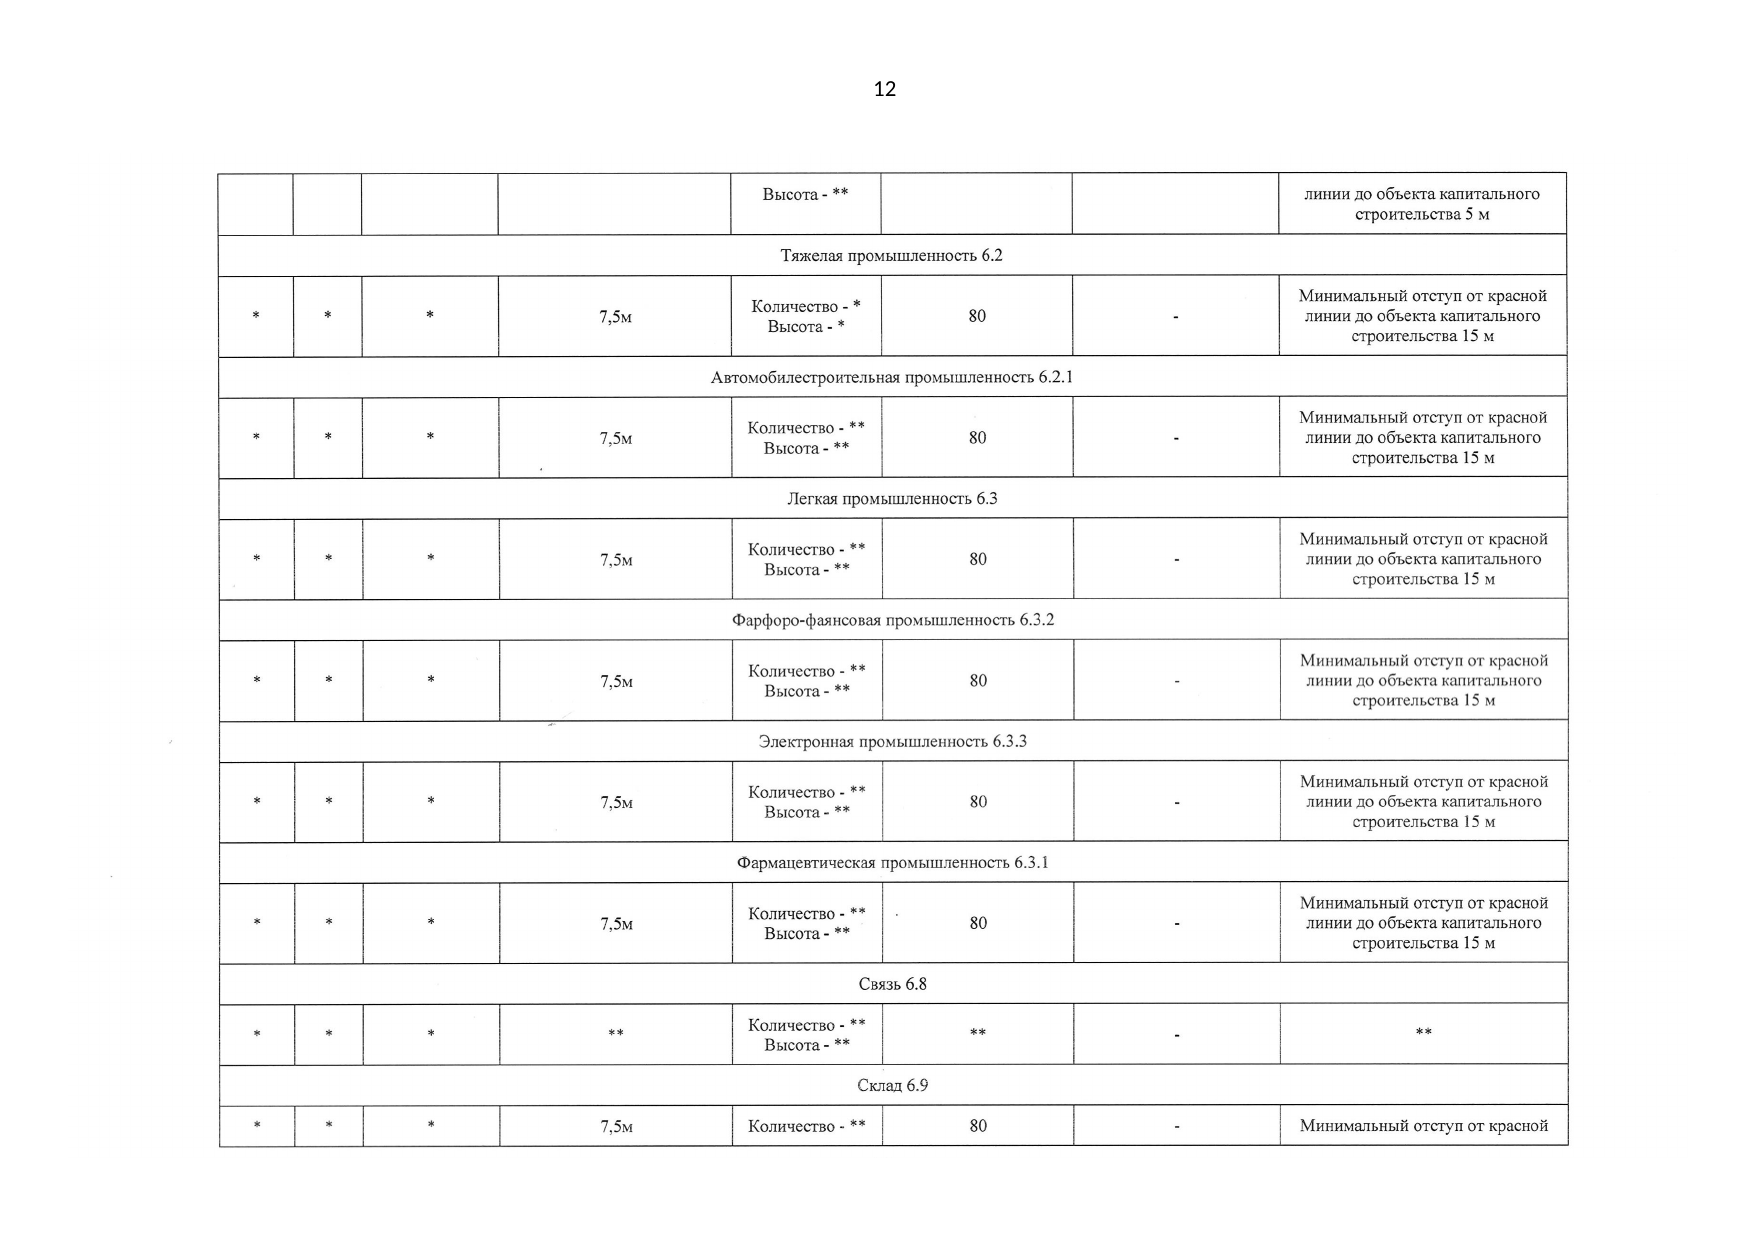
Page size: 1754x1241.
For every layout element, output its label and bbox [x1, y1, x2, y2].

picture [68, 153, 1688, 1158]
